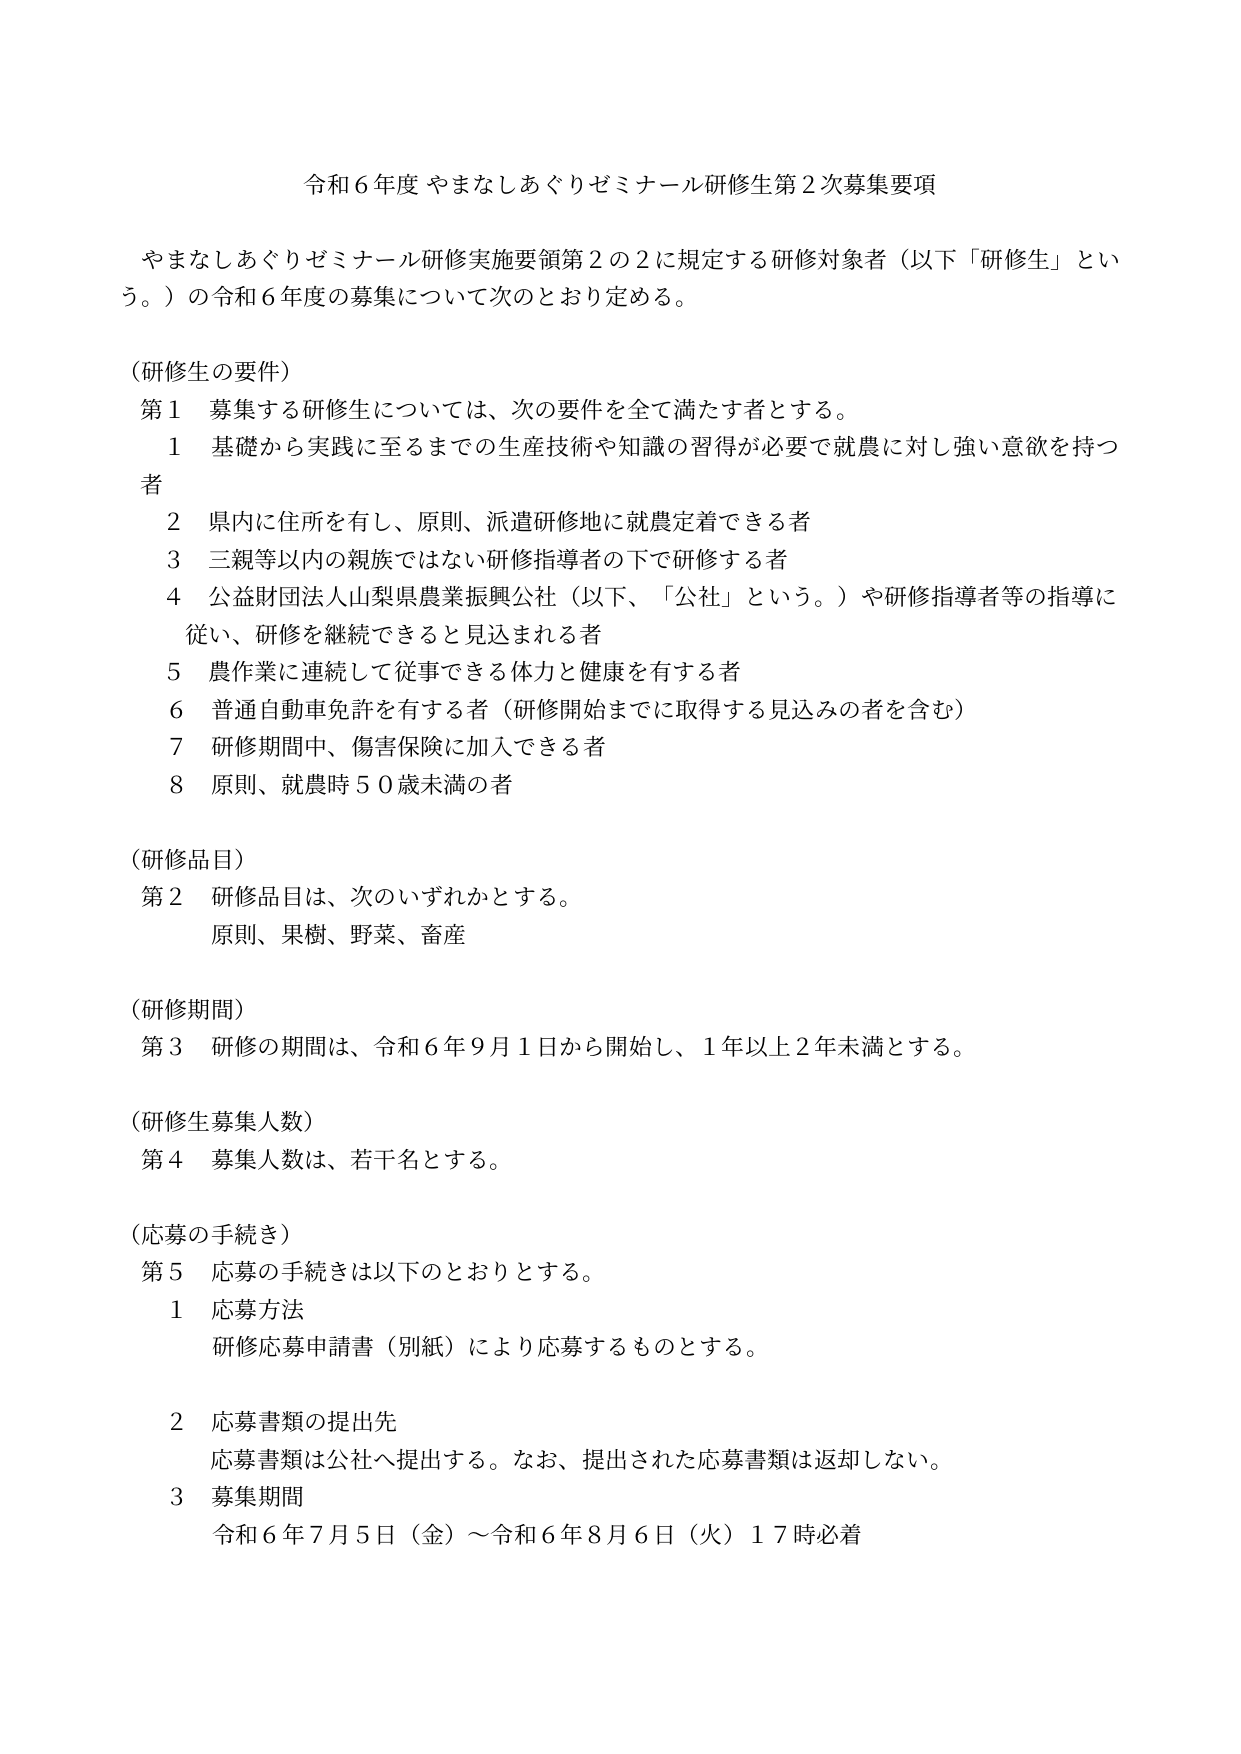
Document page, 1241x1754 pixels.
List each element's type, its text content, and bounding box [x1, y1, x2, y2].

text ６ 普通自動車免許を有する者（研修開始までに取得する見込みの者を含む） [118, 689, 1122, 727]
text （応募の手続き） [118, 1214, 1122, 1252]
text ２ 応募書類の提出先 [118, 1402, 1122, 1439]
text （研修生の要件） [118, 352, 1122, 389]
text １ 基礎から実践に至るまでの生産技術や知識の習得が必要で就農に対し強い意欲を持つ 者 [140, 427, 1122, 502]
text ３ 募集期間 [118, 1477, 1122, 1514]
text 第２ 研修品目は、次のいずれかとする。 [118, 877, 1122, 914]
text やまなしあぐりゼミナール研修実施要領第２の２に規定する研修対象者（以下「研修生」という。）の令和６年度の募集について次のとおり定める。 [118, 239, 1122, 314]
text 研修応募申請書（別紙）により応募するものとする。 [118, 1327, 1122, 1364]
text 第１ 募集する研修生については、次の要件を全て満たす者とする。 [140, 389, 1122, 427]
text （研修品目） [118, 839, 1122, 877]
text 応募書類は公社へ提出する。なお、提出された応募書類は返却しない。 [140, 1439, 1122, 1477]
text ５ 農作業に連続して従事できる体力と健康を有する者 [162, 652, 1122, 689]
text （研修生募集人数） [118, 1102, 1122, 1139]
text ３ 三親等以内の親族ではない研修指導者の下で研修する者 [162, 539, 1122, 577]
text ４ 公益財団法人山梨県農業振興公社（以下、「公社」という。）や研修指導者等の指導に従い、研修を継続できると見込まれる者 [162, 577, 1122, 652]
text 第５ 応募の手続きは以下のとおりとする。 [118, 1252, 1122, 1289]
text １ 応募方法 [118, 1289, 1122, 1327]
text 第３ 研修の期間は、令和６年９月１日から開始し、１年以上２年未満とする。 [118, 1027, 1122, 1064]
text 原則、果樹、野菜、畜産 [118, 914, 1122, 952]
text （研修期間） [118, 989, 1122, 1027]
text 第４ 募集人数は、若干名とする。 [118, 1139, 1122, 1177]
text 令和６年７月５日（金）～令和６年８月６日（火）１７時必着 [118, 1514, 1122, 1552]
text ２ 県内に住所を有し、原則、派遣研修地に就農定着できる者 [162, 502, 1122, 539]
text ７ 研修期間中、傷害保険に加入できる者 [118, 727, 1122, 764]
text 令和６年度 やまなしあぐりゼミナール研修生第２次募集要項 [118, 164, 1122, 202]
text ８ 原則、就農時５０歳未満の者 [118, 764, 1122, 802]
